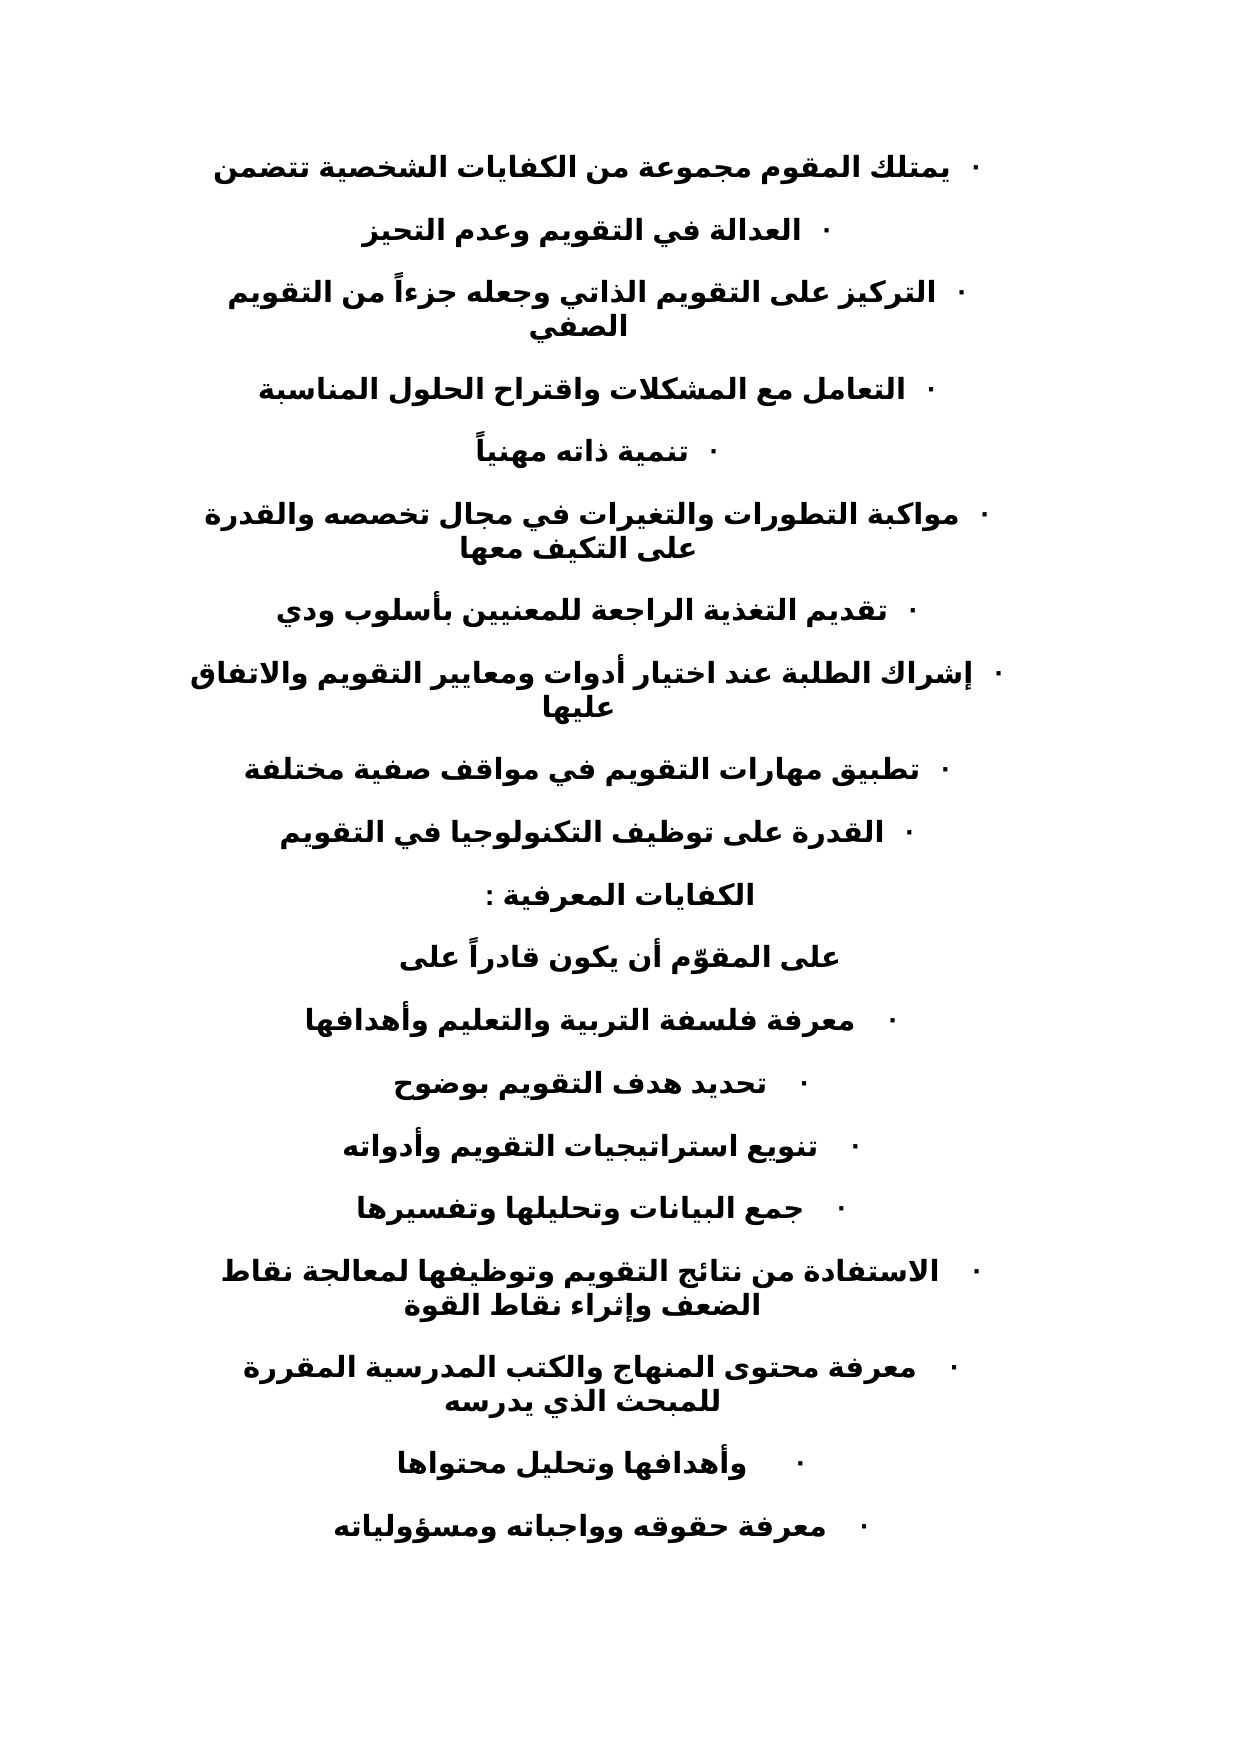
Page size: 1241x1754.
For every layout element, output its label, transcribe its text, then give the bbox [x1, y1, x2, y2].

text · إشراك الطلبة عند اختيار أدوات ومعايير التقويم والاتفاق عليها [187, 656, 1007, 723]
text · معرفة فلسفة التربية والتعليم وأهدافها [187, 1003, 1015, 1037]
text · مواكبة التطورات والتغيرات في مجال تخصصه والقدرة على التكيف معها [187, 497, 1007, 564]
text · تحديد هدف التقويم بوضوح [187, 1066, 1015, 1099]
text الكفايات المعرفية : [187, 878, 1053, 911]
text · معرفة محتوى المنهاج والكتب المدرسية المقررة للمبحث الذي يدرسه [187, 1350, 1015, 1417]
text · يمتلك المقوم مجموعة من الكفايات الشخصية تتضمن [187, 150, 1007, 183]
text · تقديم التغذية الراجعة للمعنيين بأسلوب ودي [187, 593, 1007, 627]
text · القدرة على توظيف التكنولوجيا في التقويم [187, 815, 1007, 848]
text · العدالة في التقويم وعدم التحيز [187, 213, 1007, 246]
text · جمع البيانات وتحليلها وتفسيرها [187, 1191, 1015, 1225]
text على المقوّم أن يكون قادراً على [187, 940, 1053, 974]
text · تنمية ذاته مهنياً [187, 434, 1007, 468]
text · وأهدافها وتحليل محتواها [187, 1446, 1015, 1480]
text · الاستفادة من نتائج التقويم وتوظيفها لمعالجة نقاط الضعف وإثراء نقاط القوة [187, 1254, 1015, 1321]
text · معرفة حقوقه وواجباته ومسؤولياته [187, 1509, 1015, 1543]
text · التعامل مع المشكلات واقتراح الحلول المناسبة [187, 372, 1007, 405]
text · تطبيق مهارات التقويم في مواقف صفية مختلفة [187, 752, 1007, 786]
text · تنويع استراتيجيات التقويم وأدواته [187, 1128, 1015, 1162]
text · التركيز على التقويم الذاتي وجعله جزءاً من التقويم الصفي [187, 275, 1007, 342]
